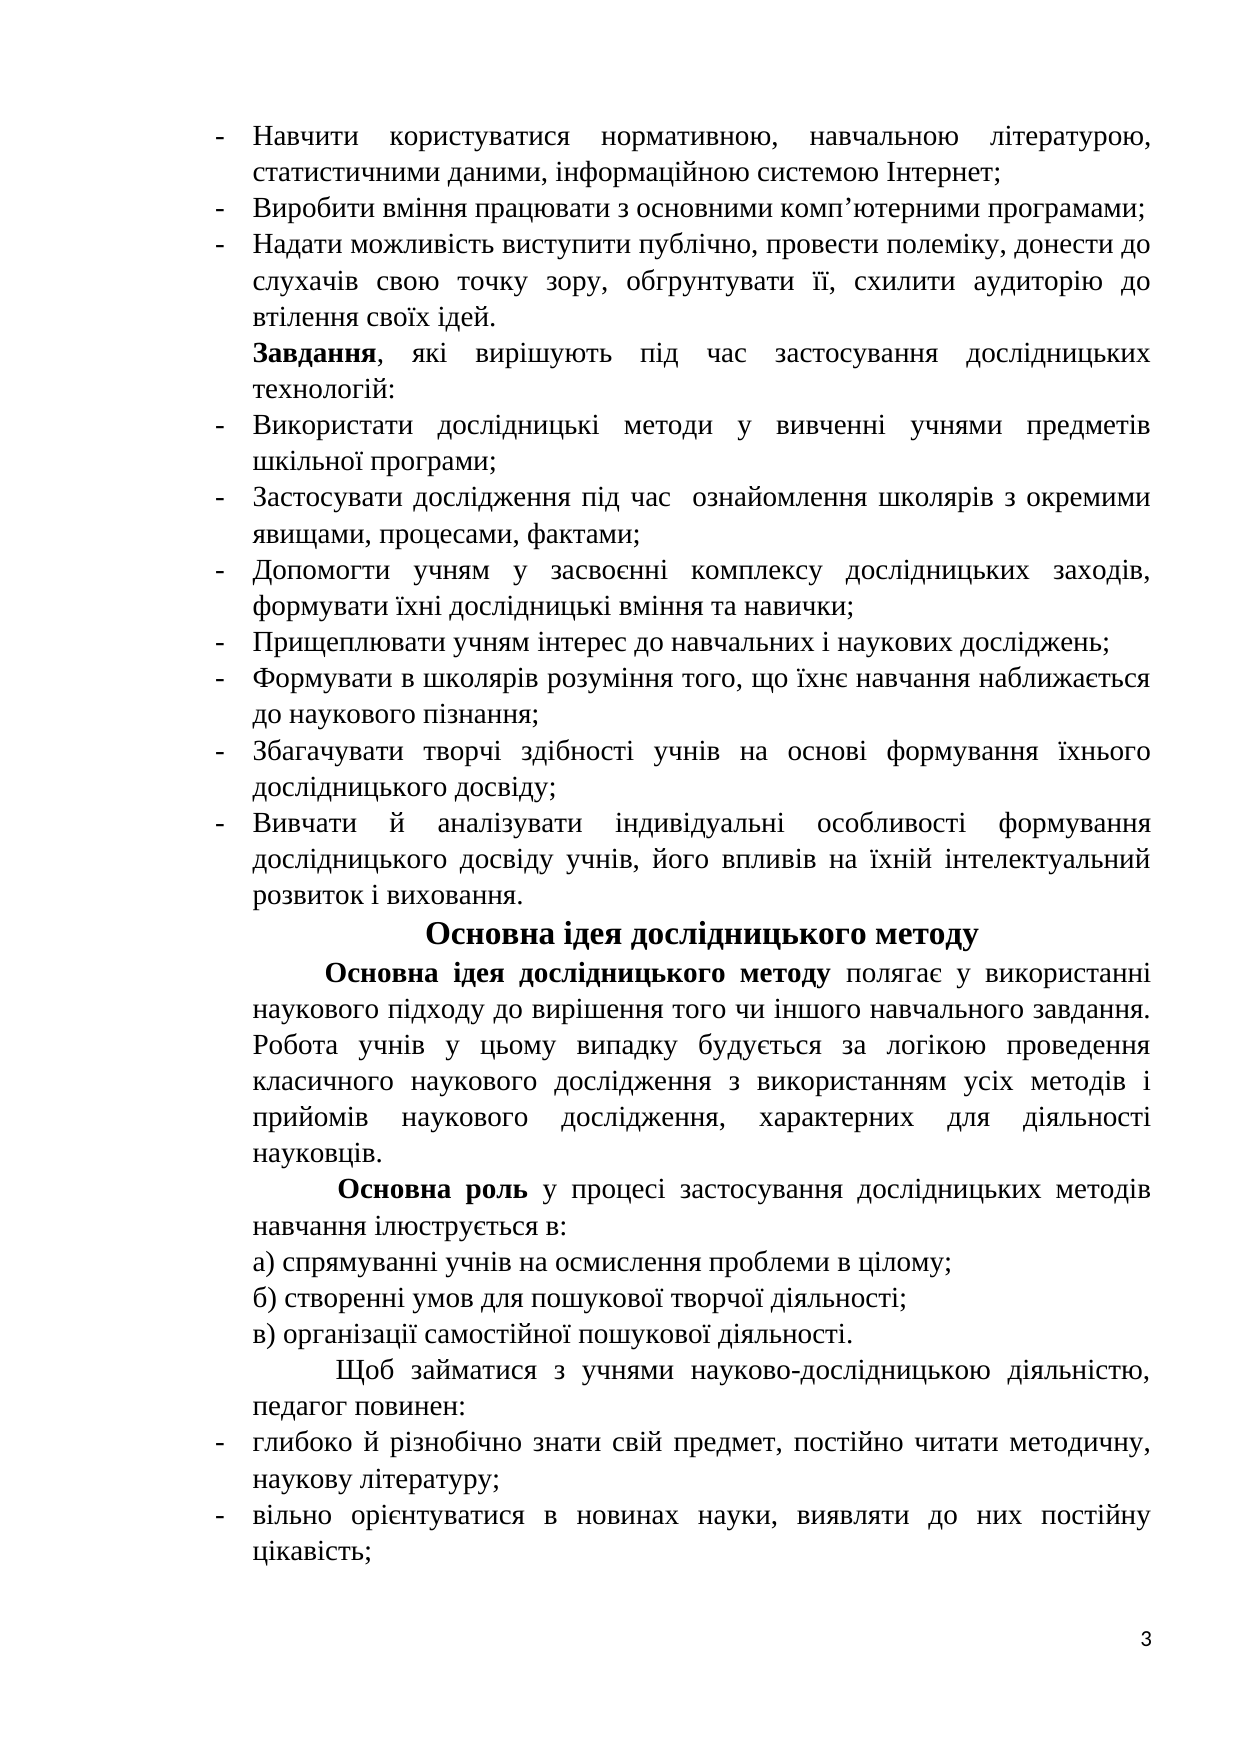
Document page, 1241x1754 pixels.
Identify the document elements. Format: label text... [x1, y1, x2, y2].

list Виробити вміння працювати з основними комп’ютерними програмами; [215, 190, 1152, 224]
list Навчити користуватися нормативною, навчальною літературою, статистичними даними, інформаційною системою Інтернет; [215, 118, 1152, 188]
list Застосувати дослідження під час ознайомлення школярів з окремими явищами, процесами, фактами; [215, 479, 1152, 549]
list в) організації самостійної пошукової діяльності. [252, 1316, 1152, 1350]
list вільно орієнтуватися в новинах науки, виявляти до них постійну цікавість; [215, 1497, 1152, 1567]
list Допомогти учням у засвоєнні комплексу дослідницьких заходів, формувати їхні дослідницькі вміння та навички; [215, 552, 1152, 622]
list глибоко й різнобічно знати свій предмет, постійно читати методичну, наукову літературу; [215, 1424, 1152, 1494]
list Надати можливість виступити публічно, провести полеміку, донести до слухачів свою точку зору, обгрунтувати її, схилити аудиторію до втілення своїх ідей. [215, 227, 1152, 332]
list Використати дослідницькі методи у вивченні учнями предметів шкільної програми; [215, 407, 1152, 477]
list б) створенні умов для пошукової творчої діяльності; [252, 1280, 1152, 1313]
list а) спрямуванні учнів на осмислення проблеми в цілому; [252, 1244, 1152, 1277]
list Основна роль у процесі застосування дослідницьких методів навчання ілюструється в: [252, 1172, 1152, 1241]
list Вивчати й аналізувати індивідуальні особливості формування дослідницького досвіду учнів, його впливів на їхній інтелектуальний розвиток і виховання. [215, 805, 1152, 911]
list Прищеплювати учням інтерес до навчальних і наукових досліджень; [215, 624, 1152, 658]
list Щоб займатися з учнями науково-дослідницькою діяльністю, педагог повинен: [252, 1352, 1152, 1422]
list Збагачувати творчі здібності учнів на основі формування їхнього дослідницького досвіду; [215, 733, 1152, 802]
list Завдання, які вирішують під час застосування дослідницьких технологій: [252, 335, 1152, 405]
list Формувати в школярів розуміння того, що їхнє навчання наближається до наукового пізнання; [215, 660, 1152, 730]
list Основна ідея дослідницького методу полягає у використанні наукового підходу до вирішення того чи іншого навчального завдання. Робота учнів у цьому випадку будується за логікою проведення класичного наукового дослідження з використанням усіх методів і прийомів наукового дослідження, характерних для діяльності науковців. [252, 955, 1152, 1169]
list Основна ідея дослідницького методу [252, 913, 1152, 952]
